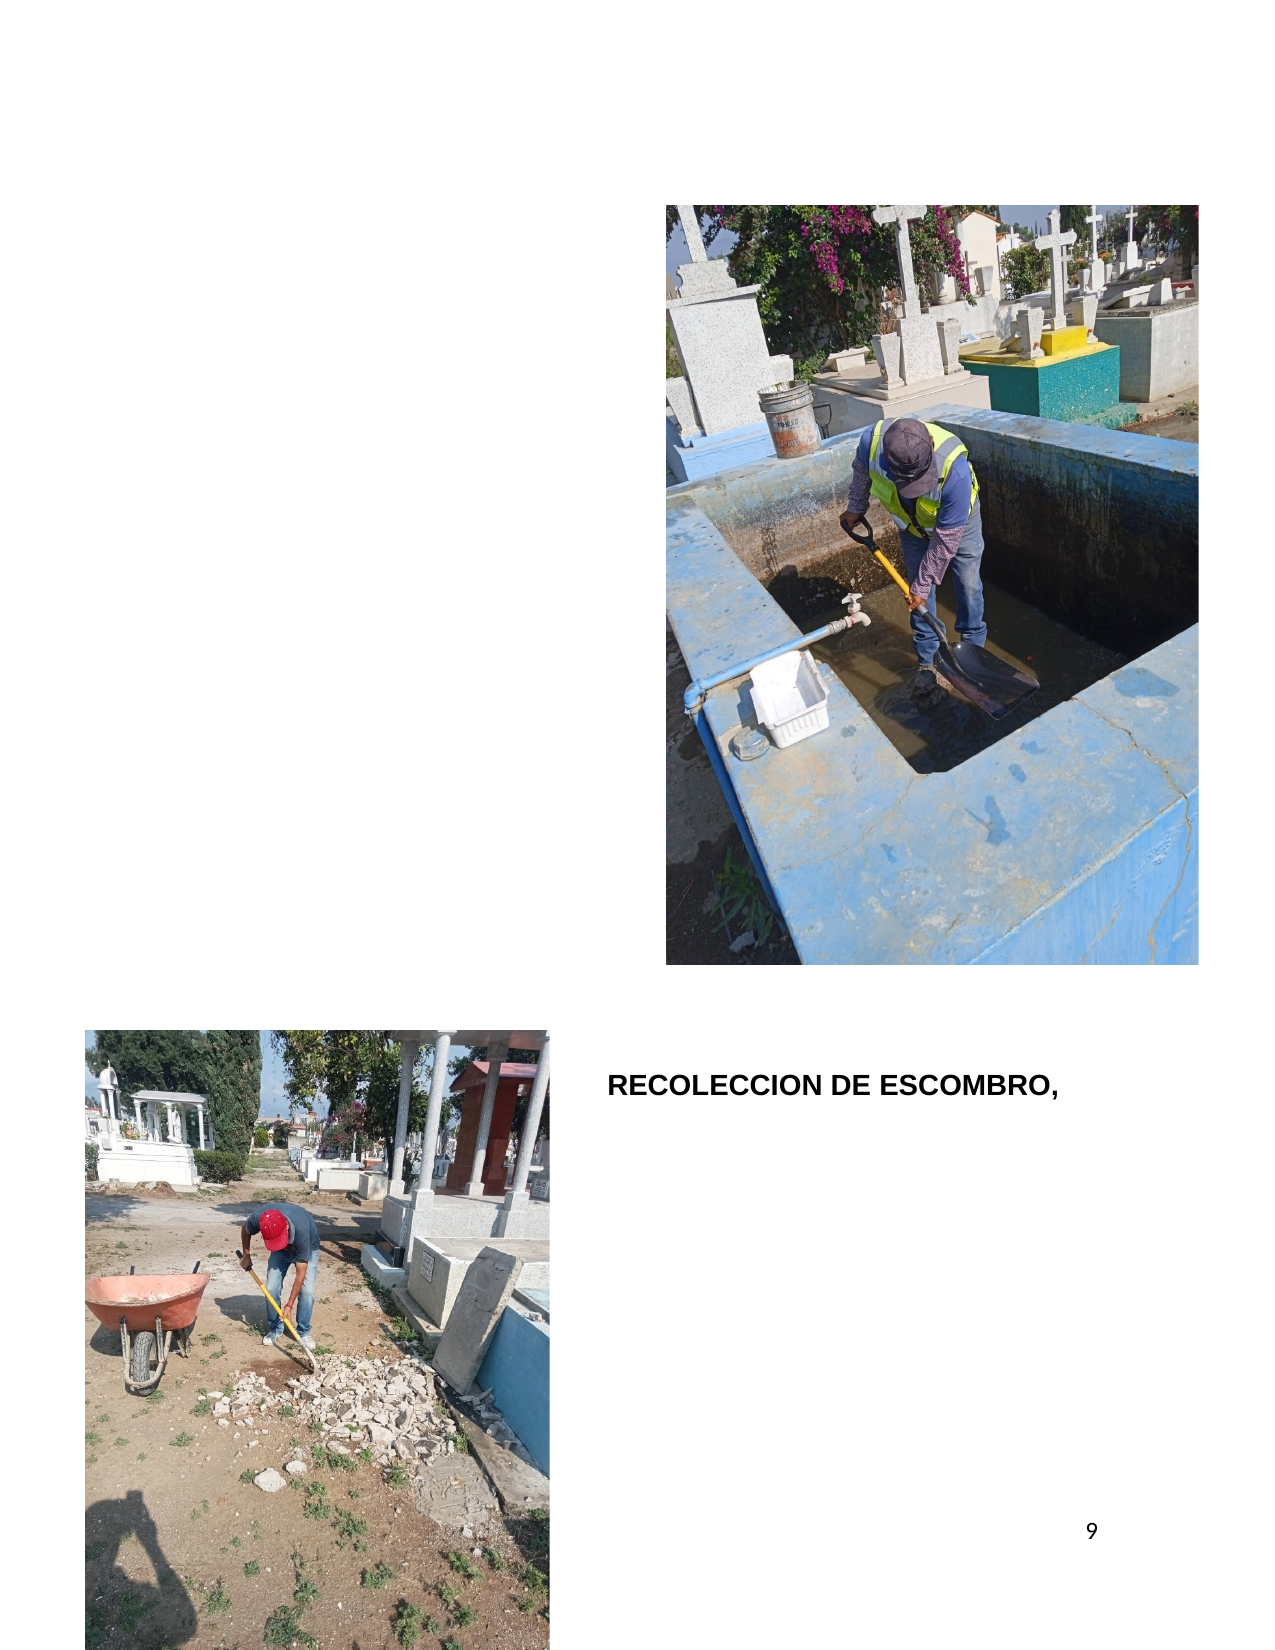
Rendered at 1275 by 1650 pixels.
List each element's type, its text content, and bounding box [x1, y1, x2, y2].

picture [85, 1030, 550, 1650]
picture [666, 205, 1199, 965]
text RECOLECCION DE ESCOMBRO, MALEZA Y BASURA [550, 1068, 1098, 1101]
